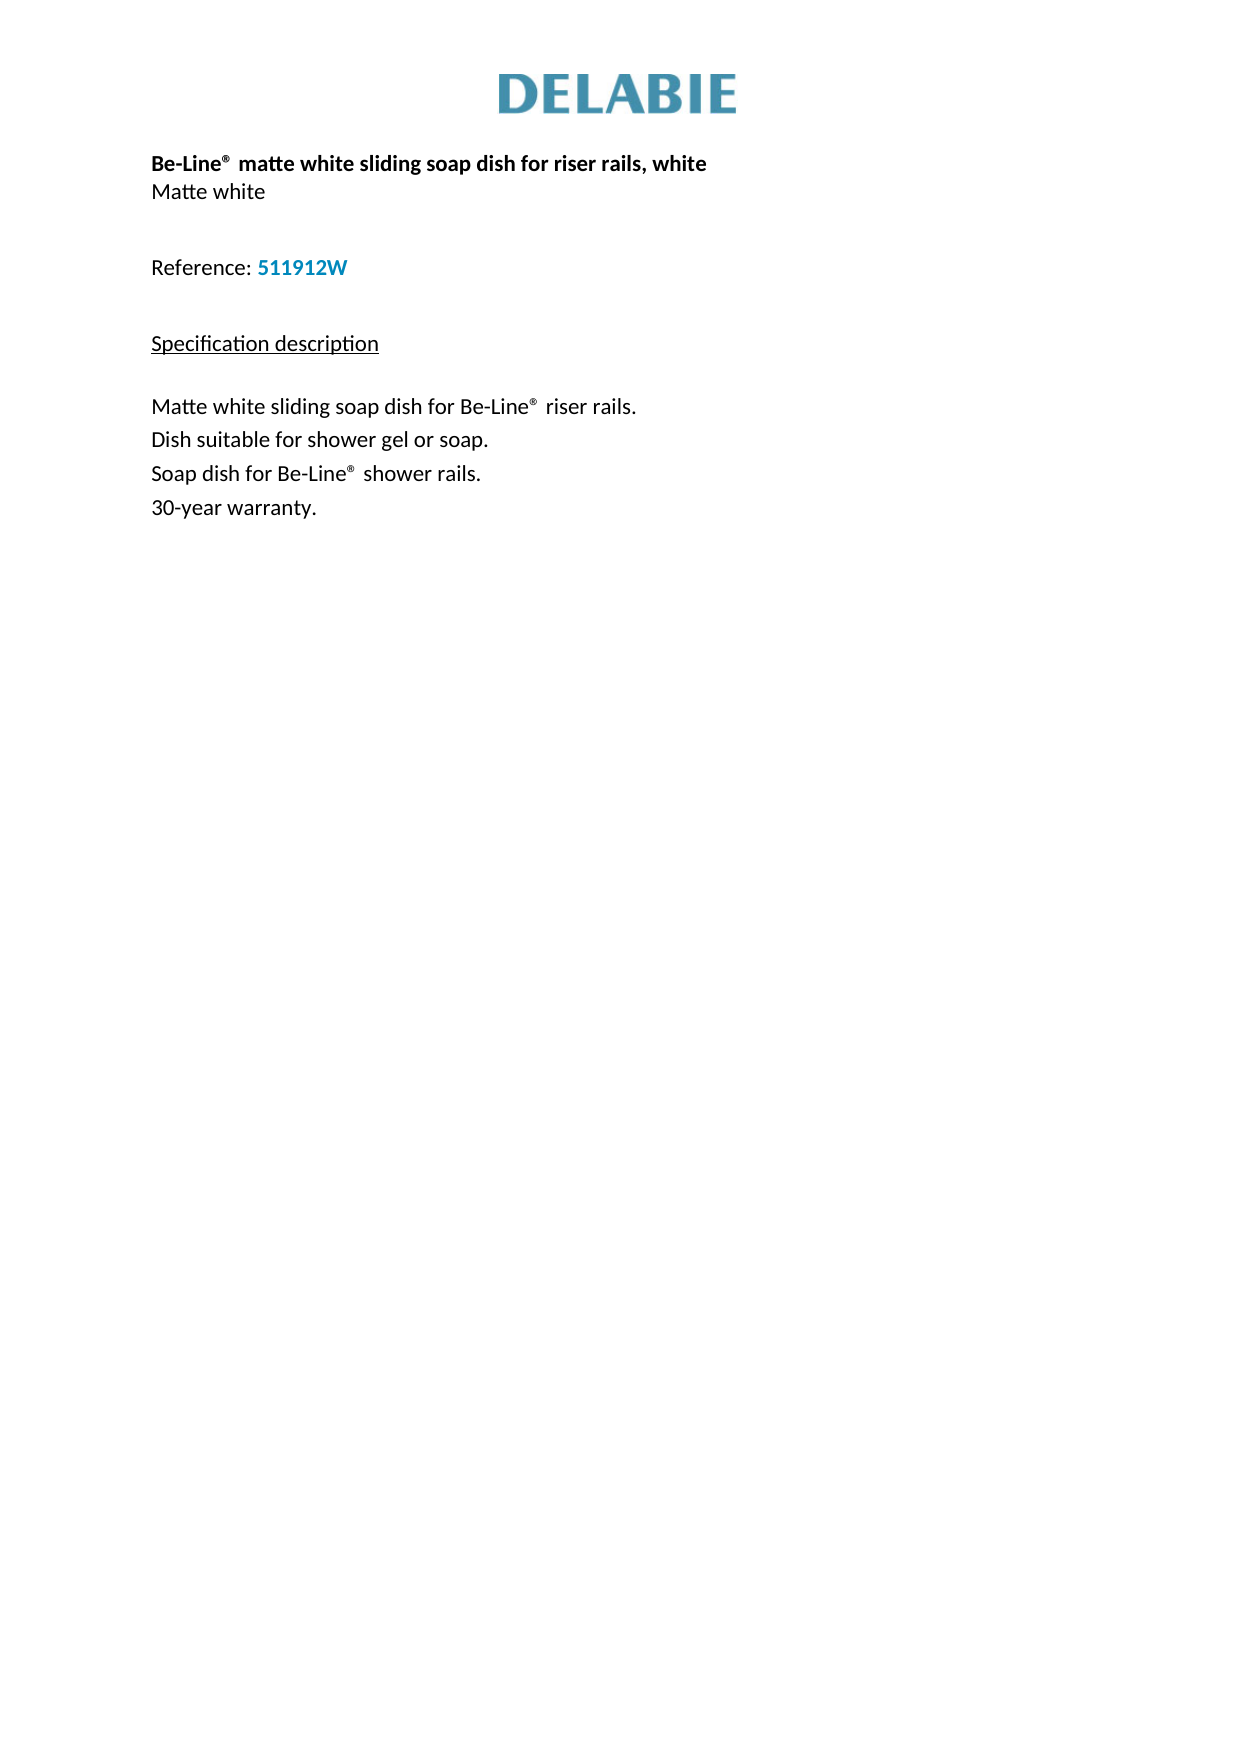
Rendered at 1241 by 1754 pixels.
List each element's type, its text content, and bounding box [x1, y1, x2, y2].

picture [497, 74, 738, 114]
text Be-Line® matte white sliding soap dish for riser rails, white [151, 149, 1084, 177]
text Dish suitable for shower gel or soap. [151, 426, 1084, 453]
text Specification description [151, 329, 1084, 357]
text Matte white [151, 177, 1084, 205]
text Soap dish for Be-Line® shower rails. [151, 459, 1084, 487]
text Reference: 511912W [151, 253, 1084, 281]
text Matte white sliding soap dish for Be-Line® riser rails. [151, 392, 1084, 420]
text 30-year warranty. [151, 493, 1084, 521]
